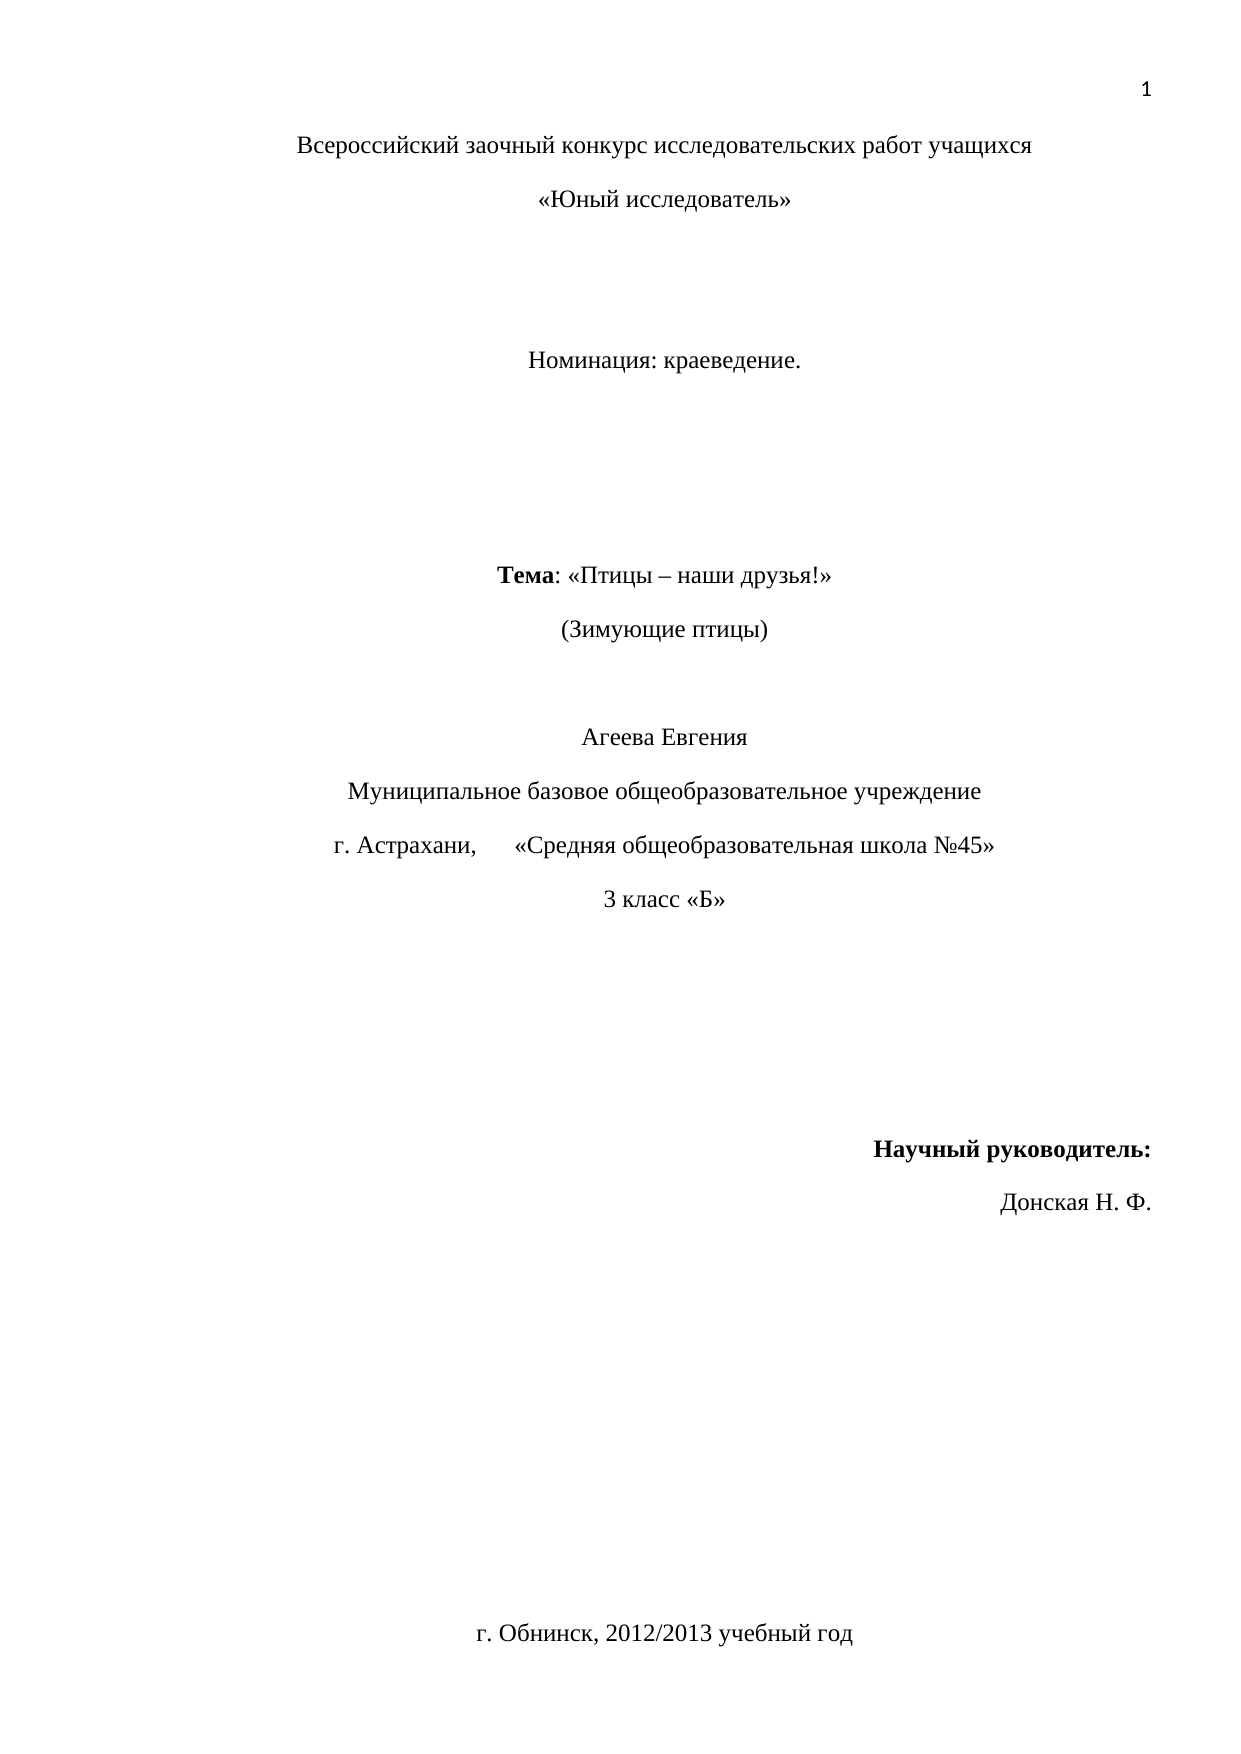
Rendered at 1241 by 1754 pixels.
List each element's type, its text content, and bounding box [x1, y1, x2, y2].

text 3 класс «Б» [177, 884, 1152, 912]
text г. Астрахани, «Средняя общеобразовательная школа №45» [177, 830, 1152, 859]
text Тема: «Птицы – наши друзья!» [177, 561, 1152, 589]
text Научный руководитель: [177, 1134, 1152, 1162]
text г. Обнинск, 2012/2013 учебный год [177, 1618, 1152, 1647]
text (Зимующие птицы) [177, 614, 1152, 643]
text Агеева Евгения [177, 722, 1152, 751]
text Донская Н. Ф. [177, 1187, 1152, 1216]
text «Юный исследователь» [177, 184, 1152, 212]
text Всероссийский заочный конкурс исследовательских работ учащихся [177, 130, 1152, 158]
text Муниципальное базовое общеобразовательное учреждение [177, 776, 1152, 805]
text Номинация: краеведение. [177, 345, 1152, 374]
